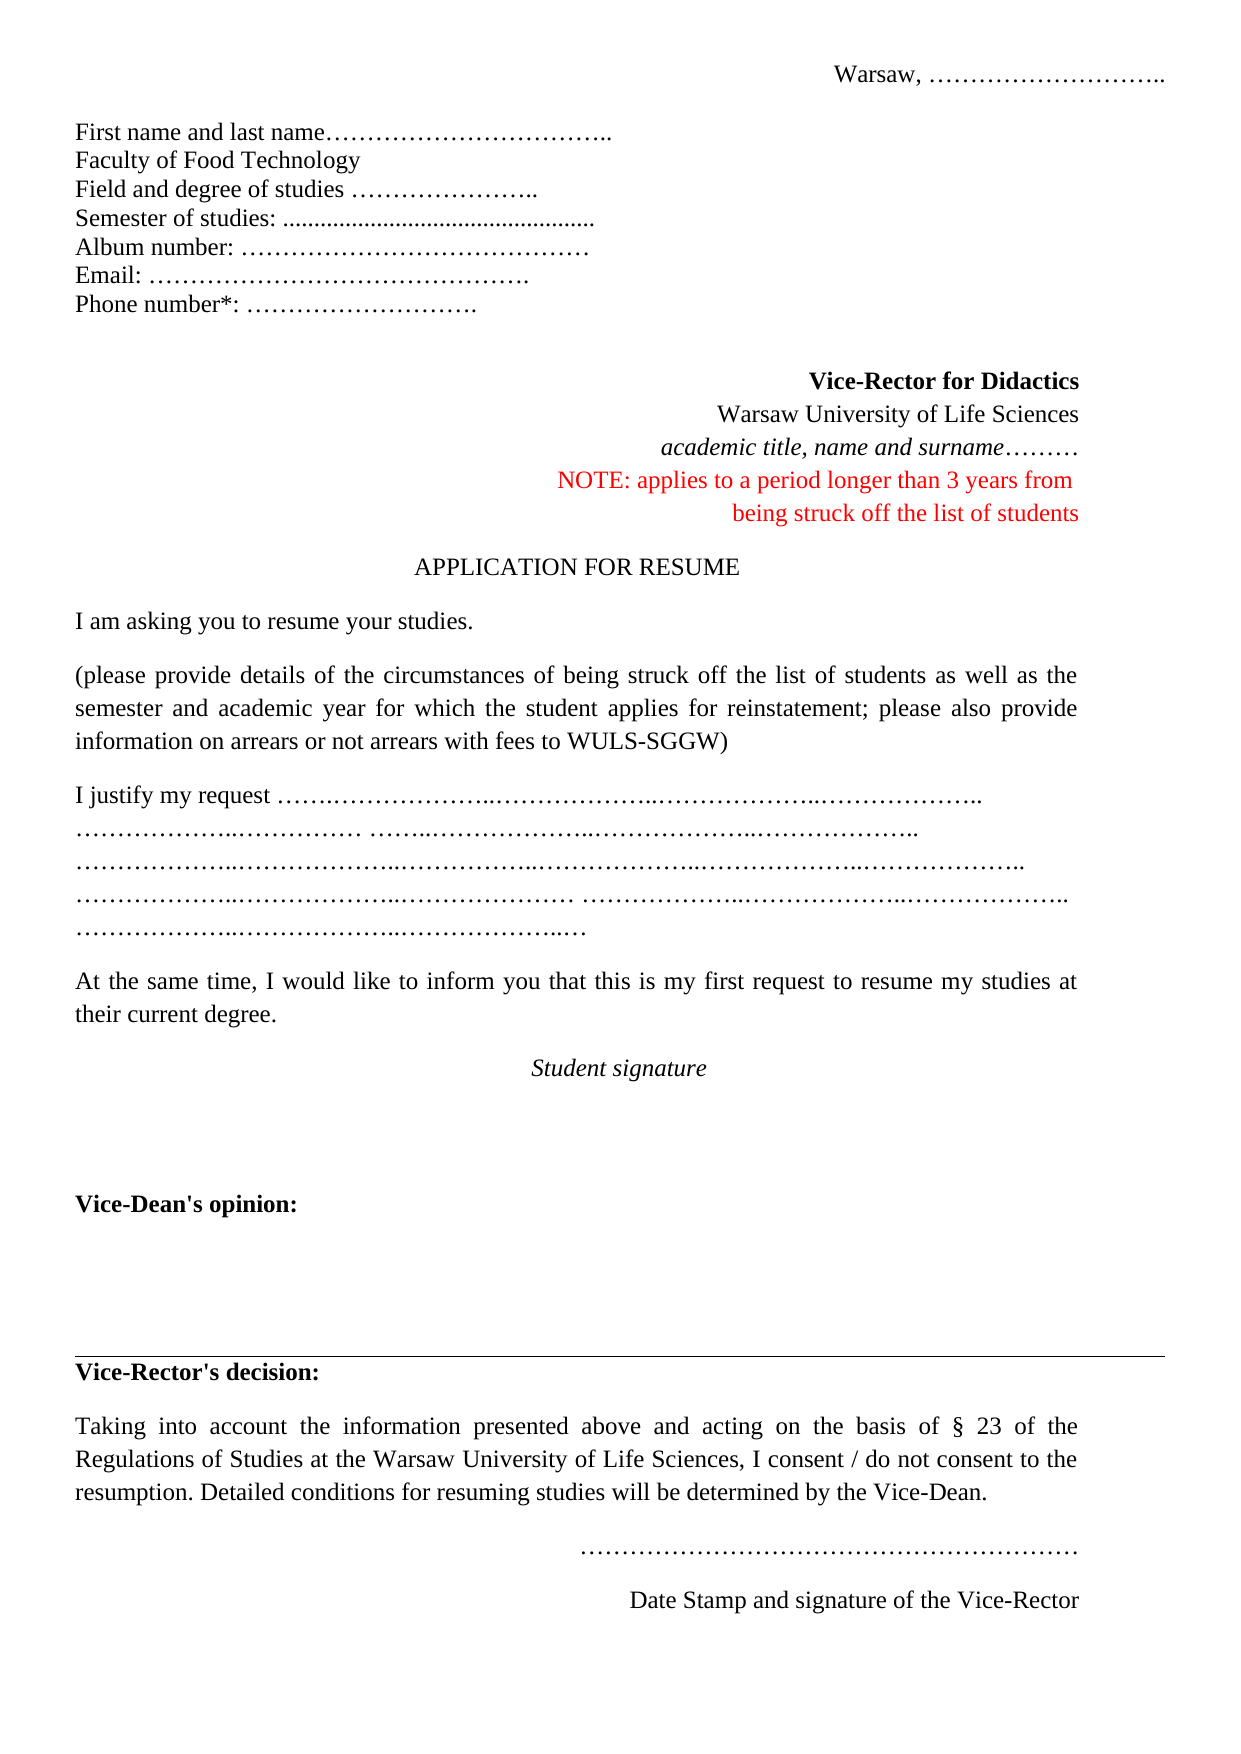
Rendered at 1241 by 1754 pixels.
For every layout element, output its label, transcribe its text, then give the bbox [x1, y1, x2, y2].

text Vice-Rector for Didactics [75, 366, 1079, 395]
text Email: ………………………………………. [75, 260, 1165, 289]
text Warsaw University of Life Sciences [75, 399, 1079, 428]
text I am asking you to resume your studies. [75, 606, 1079, 635]
text Date Stamp and signature of the Vice-Rector [75, 1585, 1079, 1614]
text First name and last name…………………………….. [75, 117, 1165, 145]
text Taking into account the information presented above and acting on the basis of § 23 of the Regulations of Studies at the Warsaw University of Life Sciences, I consent / do not consent to the resumption. Detailed conditions for resuming studies will be determined by the Vice-Dean. [75, 1411, 1079, 1506]
text Warsaw, ……………………….. [75, 59, 1165, 88]
text APPLICATION FOR RESUME [75, 552, 1079, 581]
text At the same time, I would like to inform you that this is my first request to resume my studies at their current degree. [75, 966, 1079, 1027]
text Semester of studies: .................................................. [75, 203, 1165, 232]
text Vice-Rector's decision: [75, 1357, 1079, 1386]
text …………………………………………………… [75, 1531, 1079, 1560]
text Phone number*: ………………………. [75, 289, 1165, 318]
text Album number: …………………………………… [75, 232, 1165, 260]
text academic title, name and surname……… [75, 432, 1079, 461]
text Vice-Dean's opinion: [75, 1189, 1079, 1218]
text Student signature [75, 1053, 1165, 1081]
text (please provide details of the circumstances of being struck off the list of students as well as the semester and academic year for which the student applies for reinstatement; please also provide information on arrears or not arrears with fees to WULS-SGGW) [75, 660, 1079, 755]
text Field and degree of studies ………………….. [75, 174, 1165, 203]
text Faculty of Food Technology [75, 145, 1165, 174]
text NOTE: applies to a period longer than 3 years from being struck off the list of students [75, 465, 1079, 527]
text I justify my request …….………………..………………..………………..………………..………………..…………… ……..………………..………………..………………..………………..………………..……………..………………..………………..………………..………………..………………..………………… ………………..………………..………………..………………..………………..………………..… [75, 780, 1079, 941]
